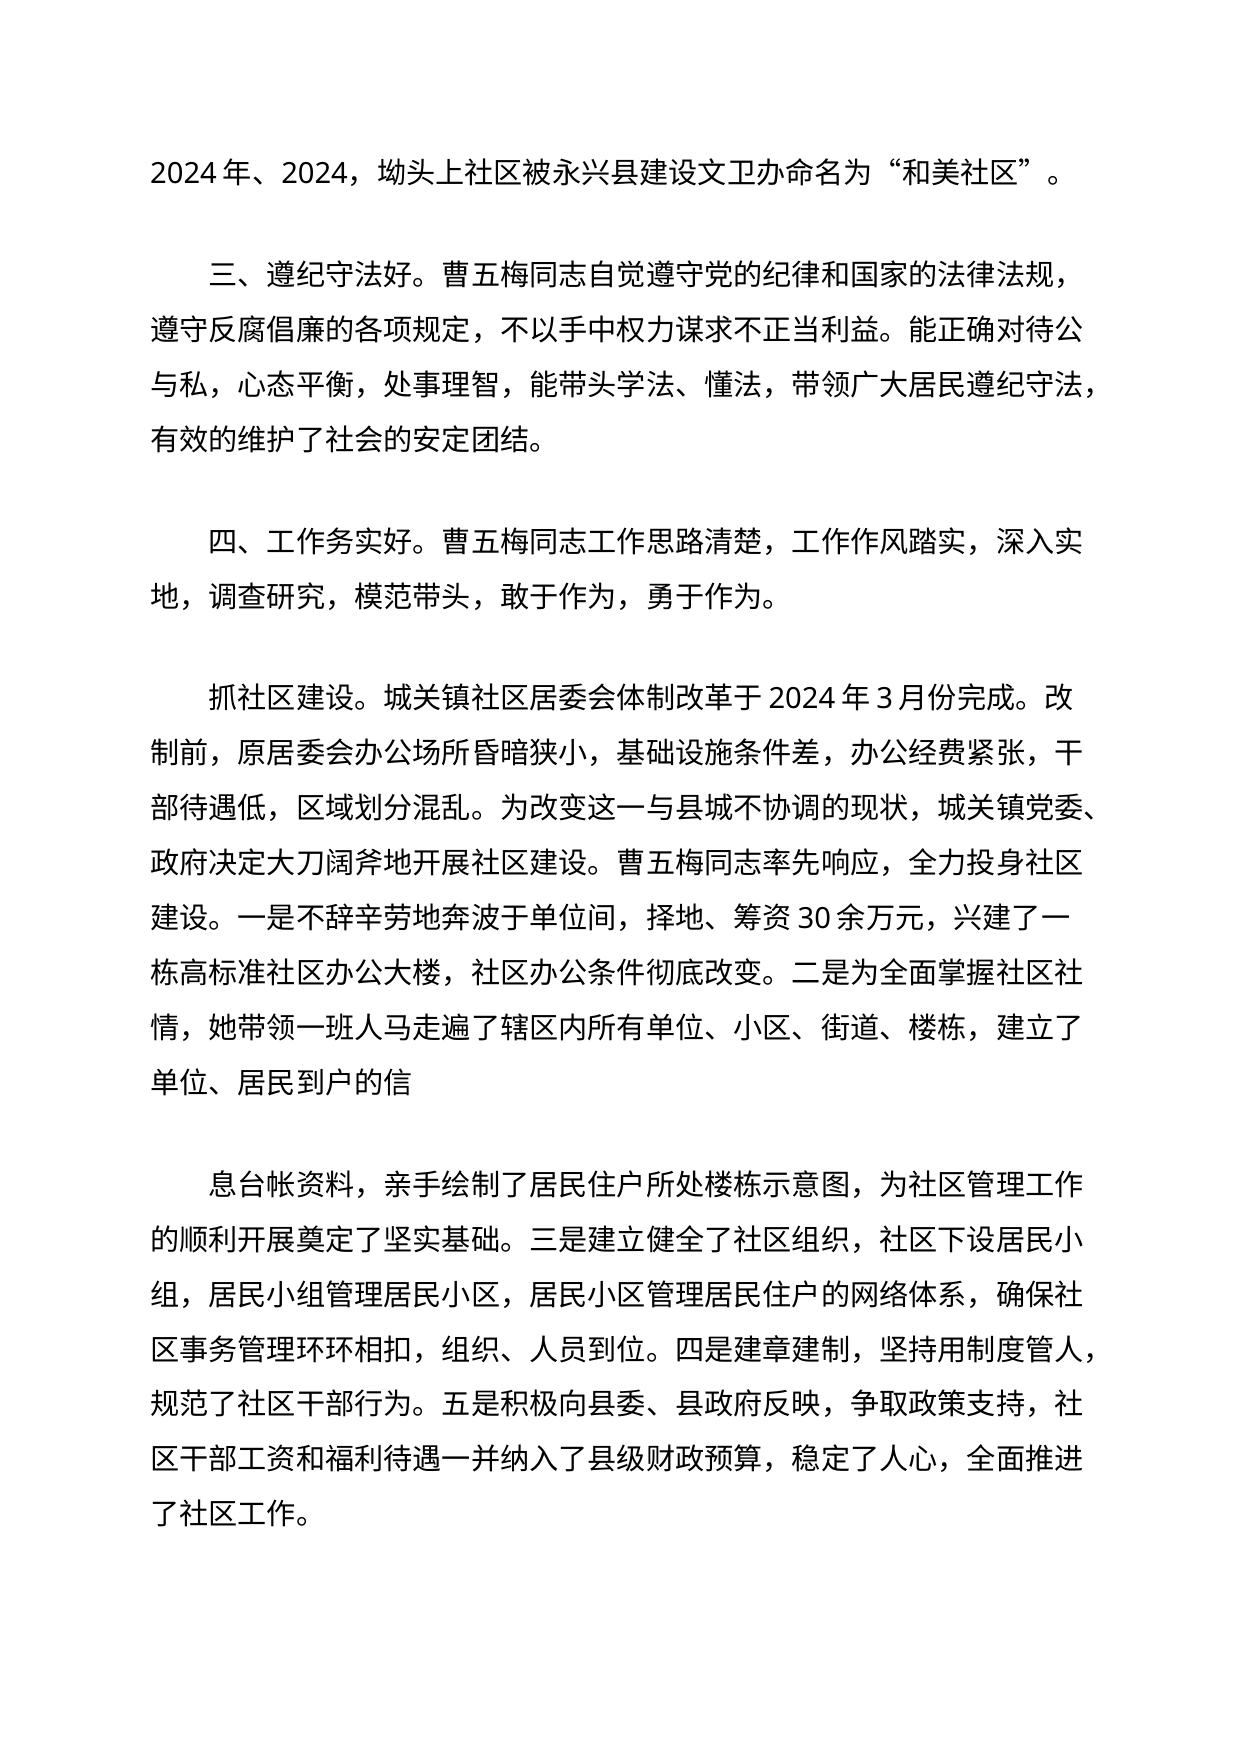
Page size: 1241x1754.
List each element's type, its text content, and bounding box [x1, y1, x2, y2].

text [150, 150, 1090, 192]
text 息台帐资料，亲手绘制了居民住户所处楼栋示意图，为社区管理工作的顺利开展奠定了坚实基础。三是建立健全了社区组织，社区下设居民小组，居民小组管理居民小区，居民小区管理居民住户的网络体系，确保社区事务管理环环相扣，组织、人员到位。四是建章建制，坚持用制度管人，规范了社区干部行为。五是积极向县委、县政府反映，争取政策支持，社区干部工资和福利待遇一并纳入了县级财政预算，稳定了人心，全面推进了社区工作。 [150, 1161, 1090, 1533]
text 四、工作务实好。曹五梅同志工作思路清楚，工作作风踏实，深入实地，调查研究，模范带头，敢于作为，勇于作为。 [150, 518, 1090, 616]
text 抓社区建设。城关镇社区居委会体制改革于2024年3月份完成。改制前，原居委会办公场所昏暗狭小，基础设施条件差，办公经费紧张，干部待遇低，区域划分混乱。为改变这一与县城不协调的现状，城关镇党委、政府决定大刀阔斧地开展社区建设。曹五梅同志率先响应，全力投身社区建设。一是不辞辛劳地奔波于单位间，择地、筹资30余万元，兴建了一栋高标准社区办公大楼，社区办公条件彻底改变。二是为全面掌握社区社情，她带领一班人马走遍了辖区内所有单位、小区、街道、楼栋，建立了单位、居民到户的信 [150, 675, 1090, 1102]
text 三、遵纪守法好。曹五梅同志自觉遵守党的纪律和国家的法律法规，遵守反腐倡廉的各项规定，不以手中权力谋求不正当利益。能正确对待公与私，心态平衡，处事理智，能带头学法、懂法，带领广大居民遵纪守法，有效的维护了社会的安定团结。 [150, 252, 1090, 459]
